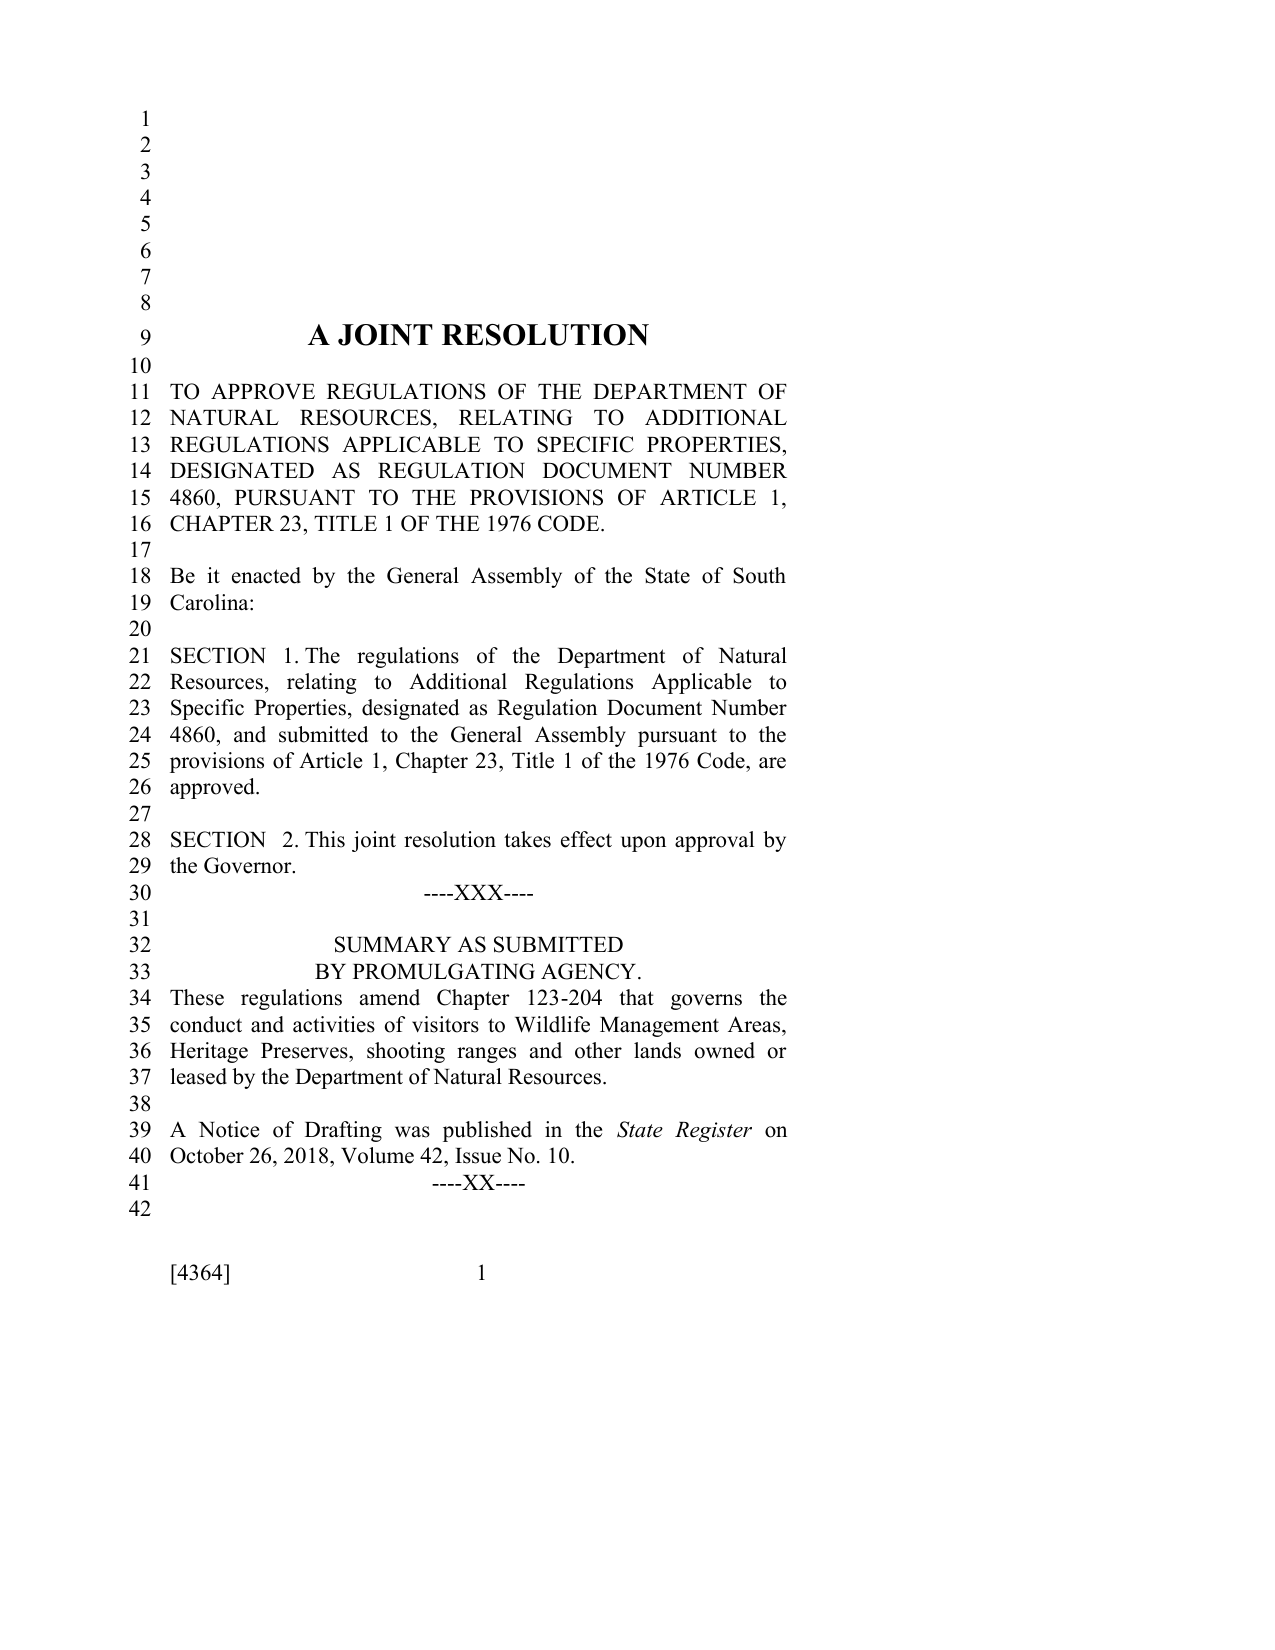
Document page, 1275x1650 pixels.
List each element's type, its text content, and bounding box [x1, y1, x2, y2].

text ----XXX---- [169, 879, 787, 905]
text ----XX---- [169, 1169, 787, 1195]
text These regulations amend Chapter 123-204 that governs the conduct and activities of visitors to Wildlife Management Areas, Heritage Preserves, shooting ranges and other lands owned or leased by the Department of Natural Resources. [169, 984, 787, 1090]
text BY PROMULGATING AGENCY. [169, 958, 787, 984]
text SECTION 1. The regulations of the Department of Natural Resources, relating to Additional Regulations Applicable to Specific Properties, designated as Regulation Document Number 4860, and submitted to the General Assembly pursuant to the provisions of Article 1, Chapter 23, Title 1 of the 1976 Code, are approved. [169, 642, 787, 800]
text SUMMARY AS SUBMITTED [169, 932, 787, 958]
text TO APPROVE REGULATIONS OF THE DEPARTMENT OF NATURAL RESOURCES, RELATING TO ADDITIONAL REGULATIONS APPLICABLE TO SPECIFIC PROPERTIES, DESIGNATED AS REGULATION DOCUMENT NUMBER 4860, PURSUANT TO THE PROVISIONS OF ARTICLE 1, CHAPTER 23, TITLE 1 OF THE 1976 CODE. [169, 378, 787, 536]
text Be it enacted by the General Assembly of the State of South Carolina: [169, 563, 787, 615]
text A JOINT RESOLUTION [169, 316, 787, 352]
text A Notice of Drafting was published in the State Register on October 26, 2018, Volume 42, Issue No. 10. [169, 1116, 787, 1169]
text SECTION 2. This joint resolution takes effect upon approval by the Governor. [169, 826, 787, 879]
